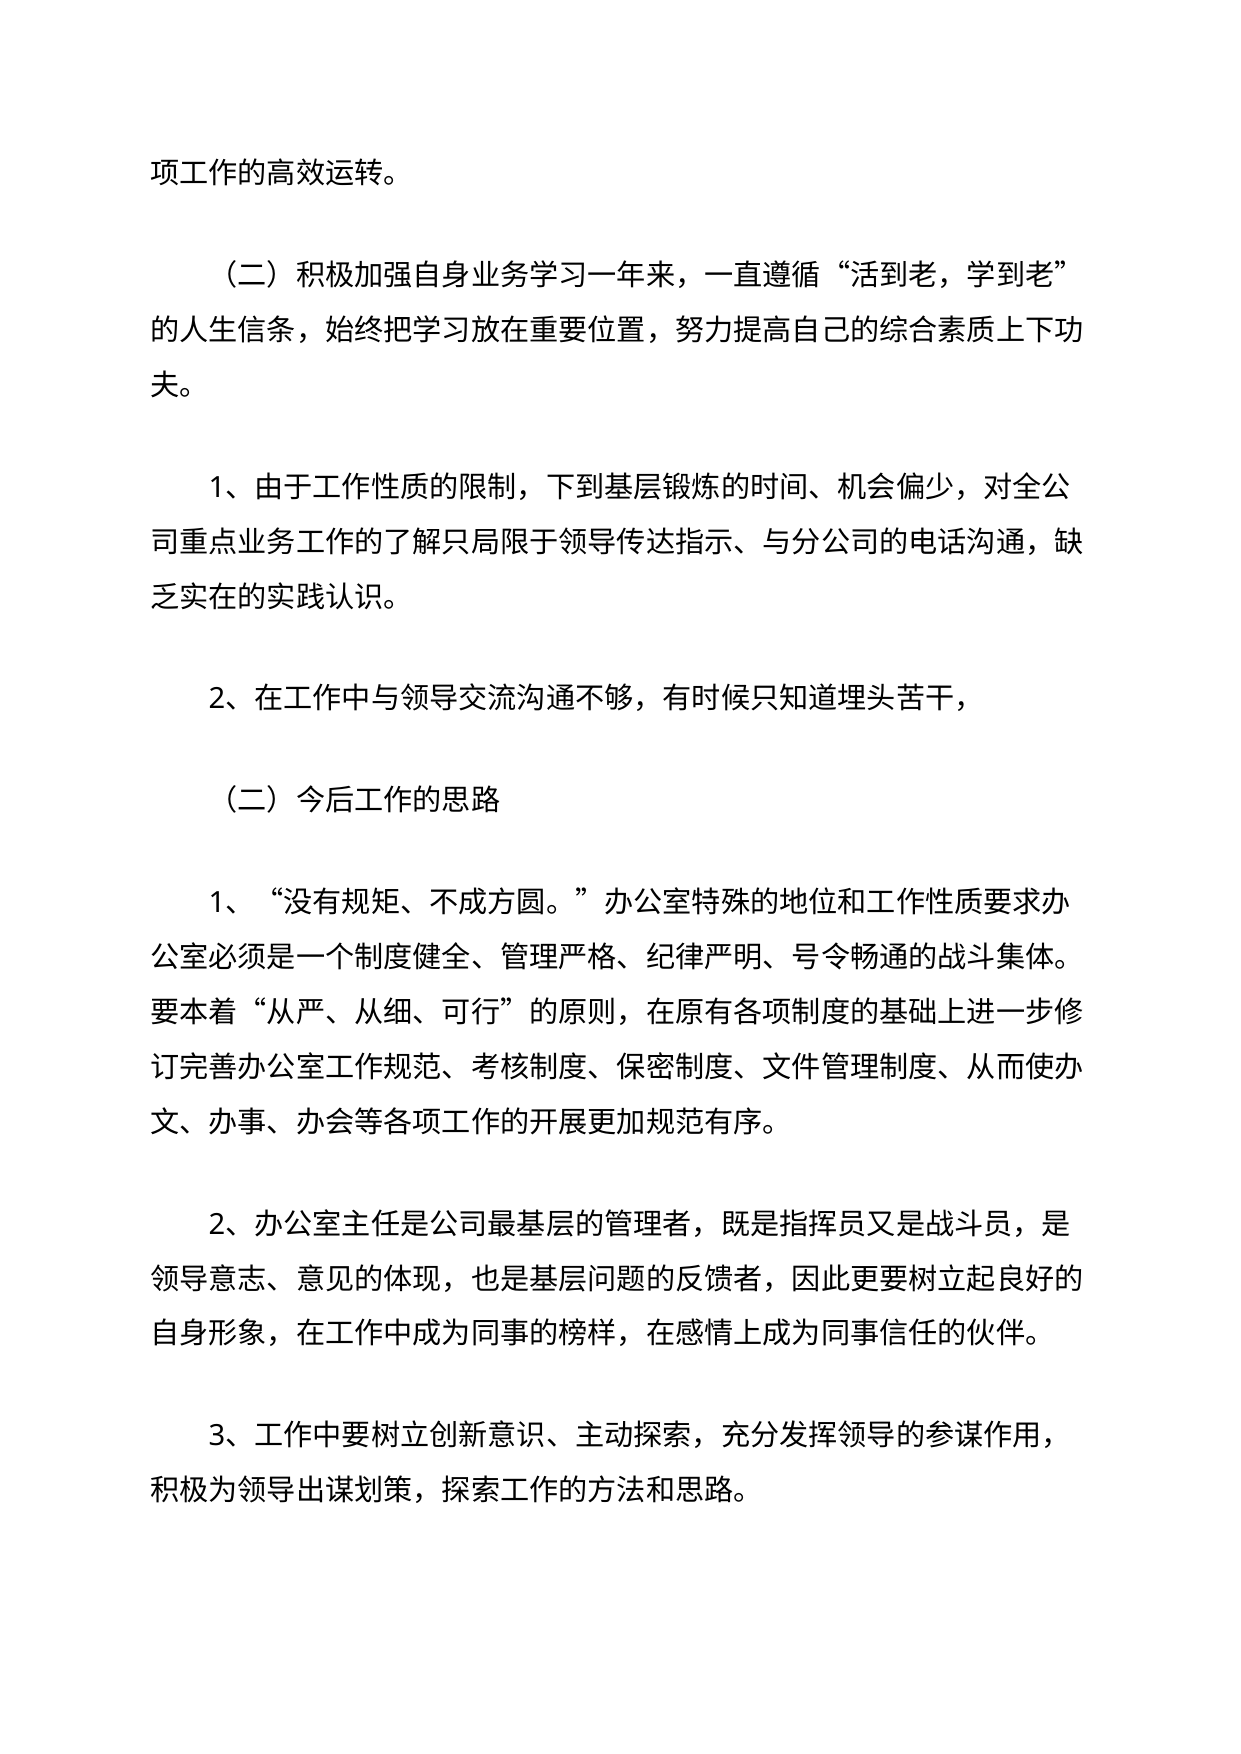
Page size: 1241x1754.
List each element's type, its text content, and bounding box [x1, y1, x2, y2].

text 3、工作中要树立创新意识、主动探索，充分发挥领导的参谋作用，积极为领导出谋划策，探索工作的方法和思路。 [150, 1412, 1090, 1509]
text 2、办公室主任是公司最基层的管理者，既是指挥员又是战斗员，是领导意志、意见的体现，也是基层问题的反馈者，因此更要树立起良好的自身形象，在工作中成为同事的榜样，在感情上成为同事信任的伙伴。 [150, 1200, 1090, 1352]
text 1、由于工作性质的限制，下到基层锻炼的时间、机会偏少，对全公司重点业务工作的了解只局限于领导传达指示、与分公司的电话沟通，缺乏实在的实践认识。 [150, 463, 1090, 616]
text （二）今后工作的思路 [150, 777, 1090, 819]
text 2、在工作中与领导交流沟通不够，有时候只知道埋头苦干， [150, 675, 1090, 717]
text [150, 150, 1090, 192]
text 1、“没有规矩、不成方圆。”办公室特殊的地位和工作性质要求办公室必须是一个制度健全、管理严格、纪律严明、号令畅通的战斗集体。要本着“从严、从细、可行”的原则，在原有各项制度的基础上进一步修订完善办公室工作规范、考核制度、保密制度、文件管理制度、从而使办文、办事、办会等各项工作的开展更加规范有序。 [150, 879, 1090, 1141]
text （二）积极加强自身业务学习一年来，一直遵循“活到老，学到老”的人生信条，始终把学习放在重要位置，努力提高自己的综合素质上下功夫。 [150, 252, 1090, 404]
